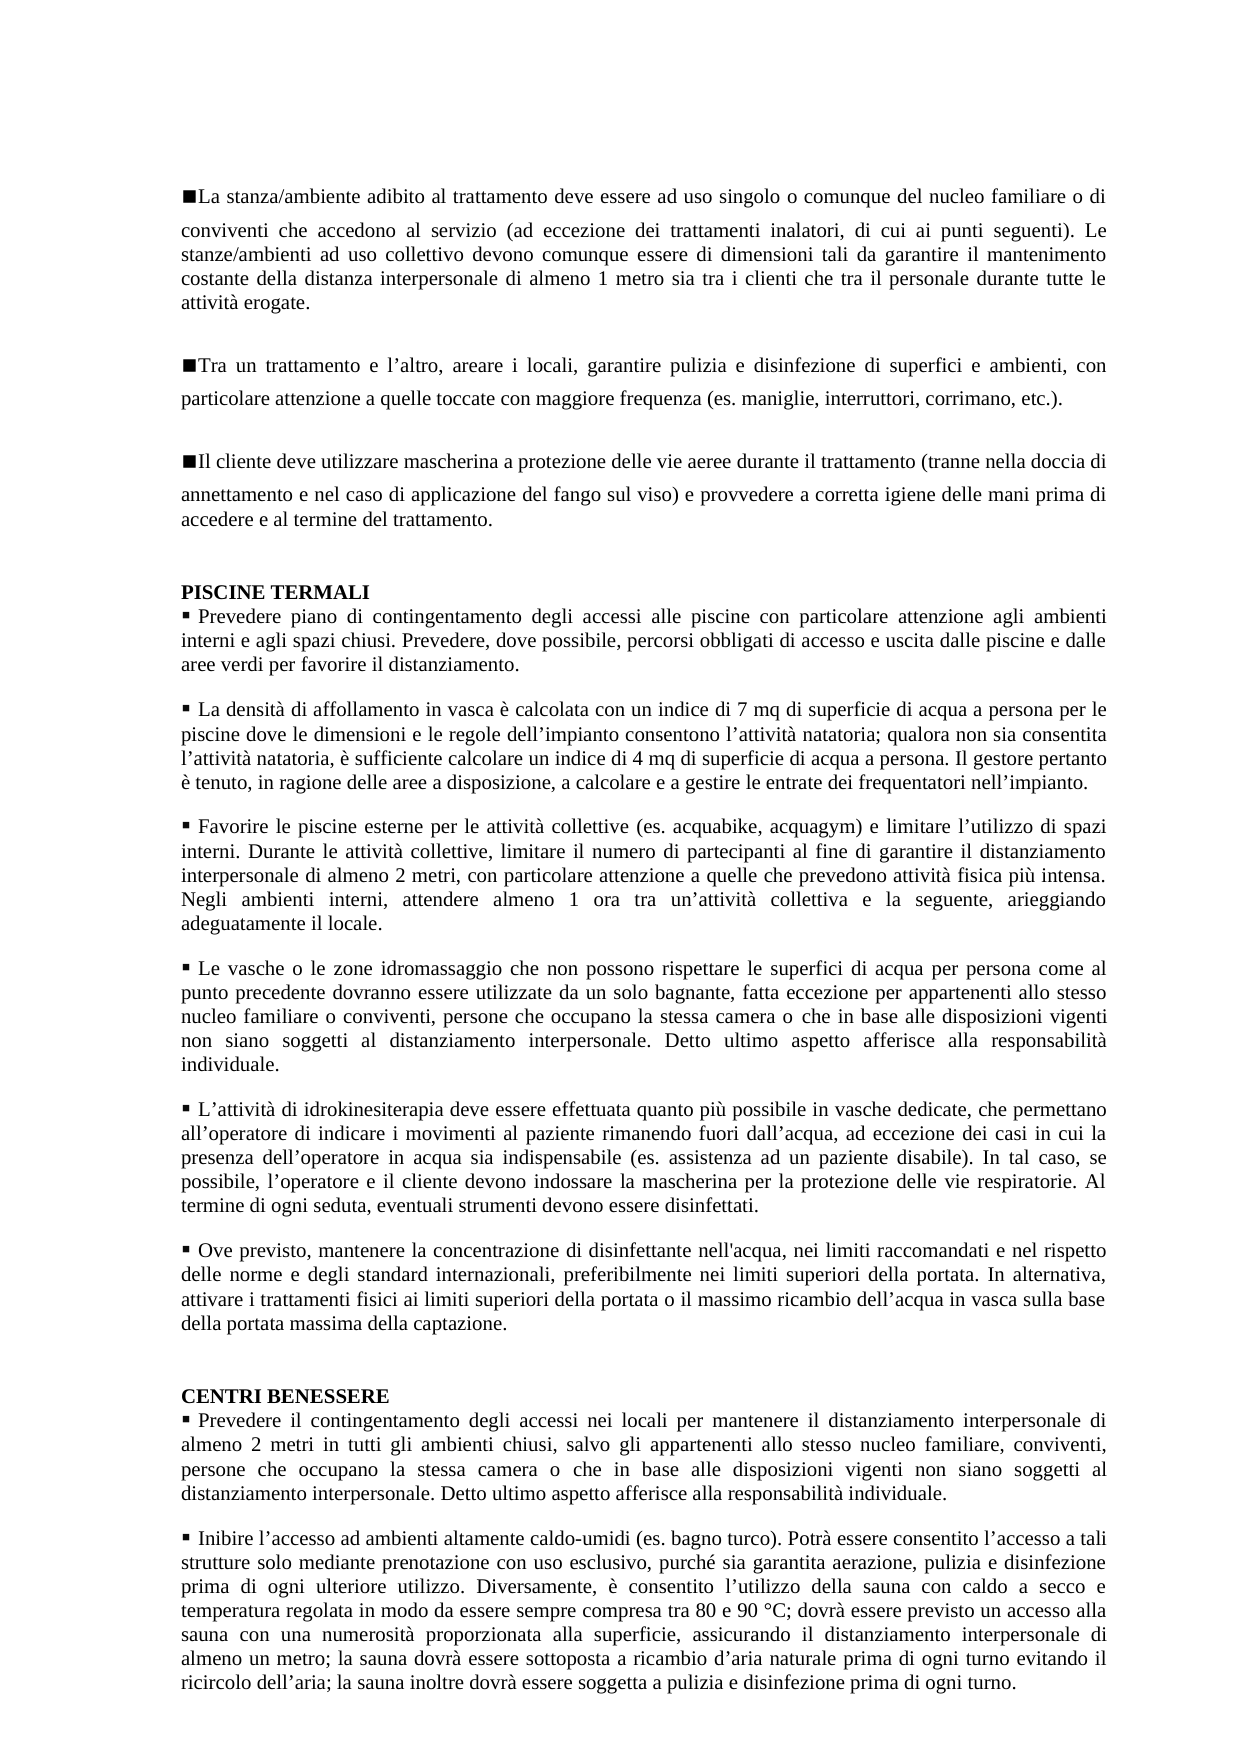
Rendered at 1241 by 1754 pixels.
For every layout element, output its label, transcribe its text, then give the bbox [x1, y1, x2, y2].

list Ove previsto, mantenere la concentrazione di disinfettante nell'acqua, nei limiti raccomandati e nel rispetto delle norme e degli standard internazionali, preferibilmente nei limiti superiori della portata. In alternativa, attivare i trattamenti fisici ai limiti superiori della portata o il massimo ricambio dell’acqua in vasca sulla base della portata massima della captazione. [181, 1238, 1108, 1334]
list Favorire le piscine esterne per le attività collettive (es. acquabike, acquagym) e limitare l’utilizzo di spazi interni. Durante le attività collettive, limitare il numero di partecipanti al fine di garantire il distanziamento interpersonale di almeno 2 metri, con particolare attenzione a quelle che prevedono attività fisica più intensa. Negli ambienti interni, attendere almeno 1 ora tra un’attività collettiva e la seguente, arieggiando adeguatamente il locale. [181, 814, 1108, 935]
text CENTRI BENESSERE [181, 1384, 1108, 1408]
list L’attività di idrokinesiterapia deve essere effettuata quanto più possibile in vasche dedicate, che permettano all’operatore di indicare i movimenti al paziente rimanendo fuori dall’acqua, ad eccezione dei casi in cui la presenza dell’operatore in acqua sia indispensabile (es. assistenza ad un paziente disabile). In tal caso, se possibile, l’operatore e il cliente devono indossare la mascherina per la protezione delle vie respiratorie. Al termine di ogni seduta, eventuali strumenti devono essere disinfettati. [181, 1097, 1108, 1217]
list Inibire l’accesso ad ambienti altamente caldo-umidi (es. bagno turco). Potrà essere consentito l’accesso a tali strutture solo mediante prenotazione con uso esclusivo, purché sia garantita aerazione, pulizia e disinfezione prima di ogni ulteriore utilizzo. Diversamente, è consentito l’utilizzo della sauna con caldo a secco e temperatura regolata in modo da essere sempre compresa tra 80 e 90 °C; dovrà essere previsto un accesso alla sauna con una numerosità proporzionata alla superficie, assicurando il distanziamento interpersonale di almeno un metro; la sauna dovrà essere sottoposta a ricambio d’aria naturale prima di ogni turno evitando il ricircolo dell’aria; la sauna inoltre dovrà essere soggetta a pulizia e disinfezione prima di ogni turno. [181, 1525, 1108, 1694]
list La densità di affollamento in vasca è calcolata con un indice di 7 mq di superficie di acqua a persona per le piscine dove le dimensioni e le regole dell’impianto consentono l’attività natatoria; qualora non sia consentita l’attività natatoria, è sufficiente calcolare un indice di 4 mq di superficie di acqua a persona. Il gestore pertanto è tenuto, in ragione delle aree a disposizione, a calcolare e a gestire le entrate dei frequentatori nell’impianto. [181, 697, 1108, 794]
list Le vasche o le zone idromassaggio che non possono rispettare le superfici di acqua per persona come al punto precedente dovranno essere utilizzate da un solo bagnante, fatta eccezione per appartenenti allo stesso nucleo familiare o conviventi, persone che occupano la stessa camera o che in base alle disposizioni vigenti non siano soggetti al distanziamento interpersonale. Detto ultimo aspetto afferisce alla responsabilità individuale. [181, 956, 1108, 1076]
list Prevedere il contingentamento degli accessi nei locali per mantenere il distanziamento interpersonale di almeno 2 metri in tutti gli ambienti chiusi, salvo gli appartenenti allo stesso nucleo familiare, conviventi, persone che occupano la stessa camera o che in base alle disposizioni vigenti non siano soggetti al distanziamento interpersonale. Detto ultimo aspetto afferisce alla responsabilità individuale. [181, 1408, 1108, 1504]
list La stanza/ambiente adibito al trattamento deve essere ad uso singolo o comunque del nucleo familiare o di conviventi che accedono al servizio (ad eccezione dei trattamenti inalatori, di cui ai punti seguenti). Le stanze/ambienti ad uso collettivo devono comunque essere di dimensioni tali da garantire il mantenimento costante della distanza interpersonale di almeno 1 metro sia tra i clienti che tra il personale durante tutte le attività erogate. [181, 167, 1108, 314]
text PISCINE TERMALI [181, 580, 1108, 604]
list Prevedere piano di contingentamento degli accessi alle piscine con particolare attenzione agli ambienti interni e agli spazi chiusi. Prevedere, dove possibile, percorsi obbligati di accesso e uscita dalle piscine e dalle aree verdi per favorire il distanziamento. [181, 604, 1108, 676]
list Il cliente deve utilizzare mascherina a protezione delle vie aeree durante il trattamento (tranne nella doccia di annettamento e nel caso di applicazione del fango sul viso) e provvedere a corretta igiene delle mani prima di accedere e al termine del trattamento. [181, 431, 1108, 531]
list Tra un trattamento e l’altro, areare i locali, garantire pulizia e disinfezione di superfici e ambienti, con particolare attenzione a quelle toccate con maggiore frequenza (es. maniglie, interruttori, corrimano, etc.). [181, 335, 1108, 410]
